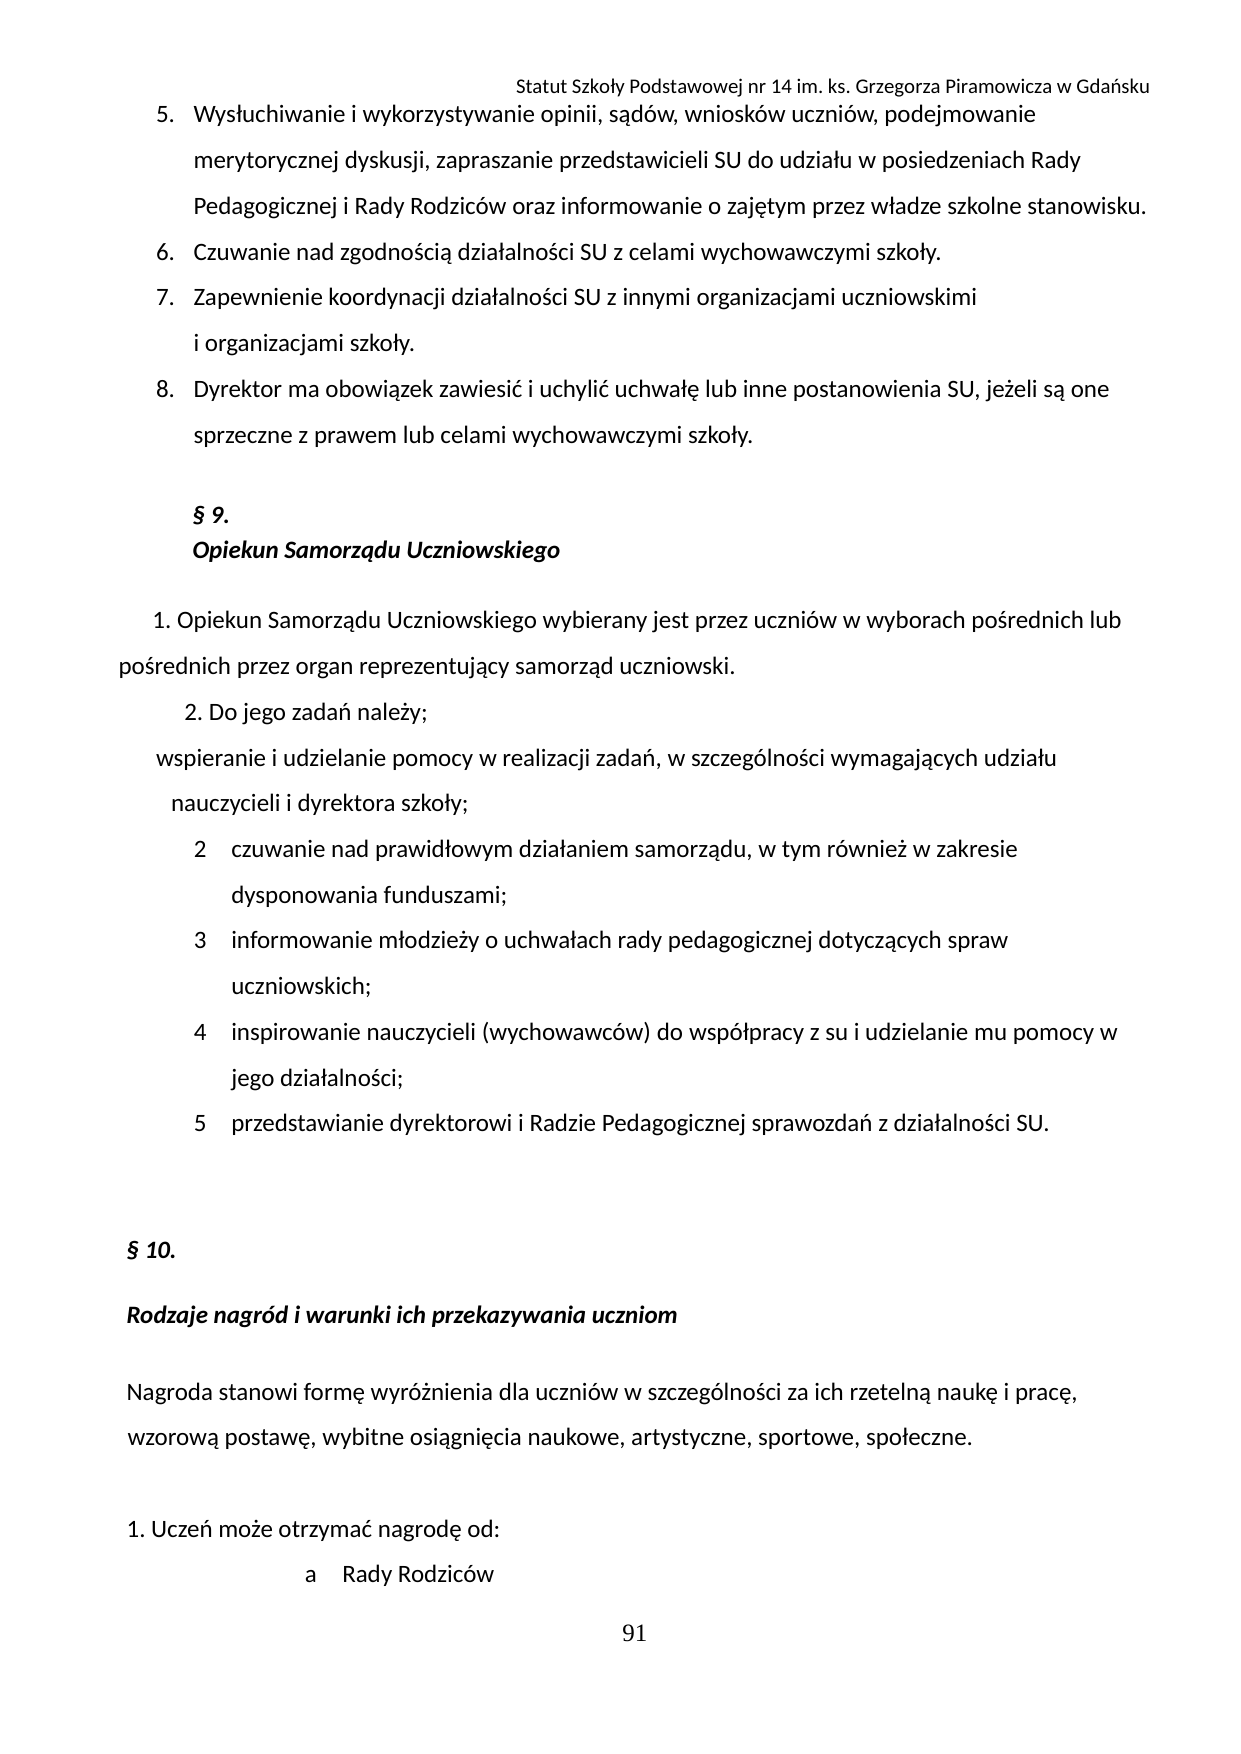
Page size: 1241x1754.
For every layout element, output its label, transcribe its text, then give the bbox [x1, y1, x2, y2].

list 1. Opiekun Samorządu Uczniowskiego wybierany jest przez uczniów w wyborach pośrednich lub pośrednich przez organ reprezentujący samorząd uczniowski. [81, 604, 1152, 681]
list Zapewnienie koordynacji działalności SU z innymi organizacjami uczniowskimi i organizacjami szkoły. [156, 282, 1152, 358]
list przedstawianie dyrektorowi i Radzie Pedagogicznej sprawozdań z działalności SU. [193, 1107, 1152, 1138]
text Rodzaje nagród i warunki ich przekazywania uczniom [126, 1299, 1152, 1330]
text § 10. [126, 1234, 1152, 1264]
list informowanie młodzieży o uchwałach rady pedagogicznej dotyczących spraw uczniowskich; [193, 924, 1152, 1001]
text Opiekun Samorządu Uczniowskiego [192, 534, 1152, 565]
list 2. Do jego zadań należy; [118, 696, 1152, 726]
list Rady Rodziców [304, 1559, 1152, 1589]
list inspirowanie nauczycieli (wychowawców) do współpracy z su i udzielanie mu pomocy w jego działalności; [193, 1016, 1152, 1092]
text Nagroda stanowi formę wyróżnienia dla uczniów w szczególności za ich rzetelną naukę i pracę, wzorową postawę, wybitne osiągnięcia naukowe, artystyczne, sportowe, społeczne. [126, 1376, 1152, 1452]
list Czuwanie nad zgodnością działalności SU z celami wychowawczymi szkoły. [156, 236, 1152, 266]
text § 9. [192, 499, 1152, 530]
text 1. Uczeń może otrzymać nagrodę od: [126, 1513, 1152, 1543]
list Dyrektor ma obowiązek zawiesić i uchylić uchwałę lub inne postanowienia SU, jeżeli są one sprzeczne z prawem lub celami wychowawczymi szkoły. [156, 373, 1152, 449]
list wspieranie i udzielanie pomocy w realizacji zadań, w szczególności wymagających udziału nauczycieli i dyrektora szkoły; [118, 742, 1152, 818]
list Wysłuchiwanie i wykorzystywanie opinii, sądów, wniosków uczniów, podejmowanie merytorycznej dyskusji, zapraszanie przedstawicieli SU do udziału w posiedzeniach Rady Pedagogicznej i Rady Rodziców oraz informowanie o zajętym przez władze szkolne stanowisku. [156, 99, 1152, 221]
list czuwanie nad prawidłowym działaniem samorządu, w tym również w zakresie dysponowania funduszami; [193, 833, 1152, 909]
